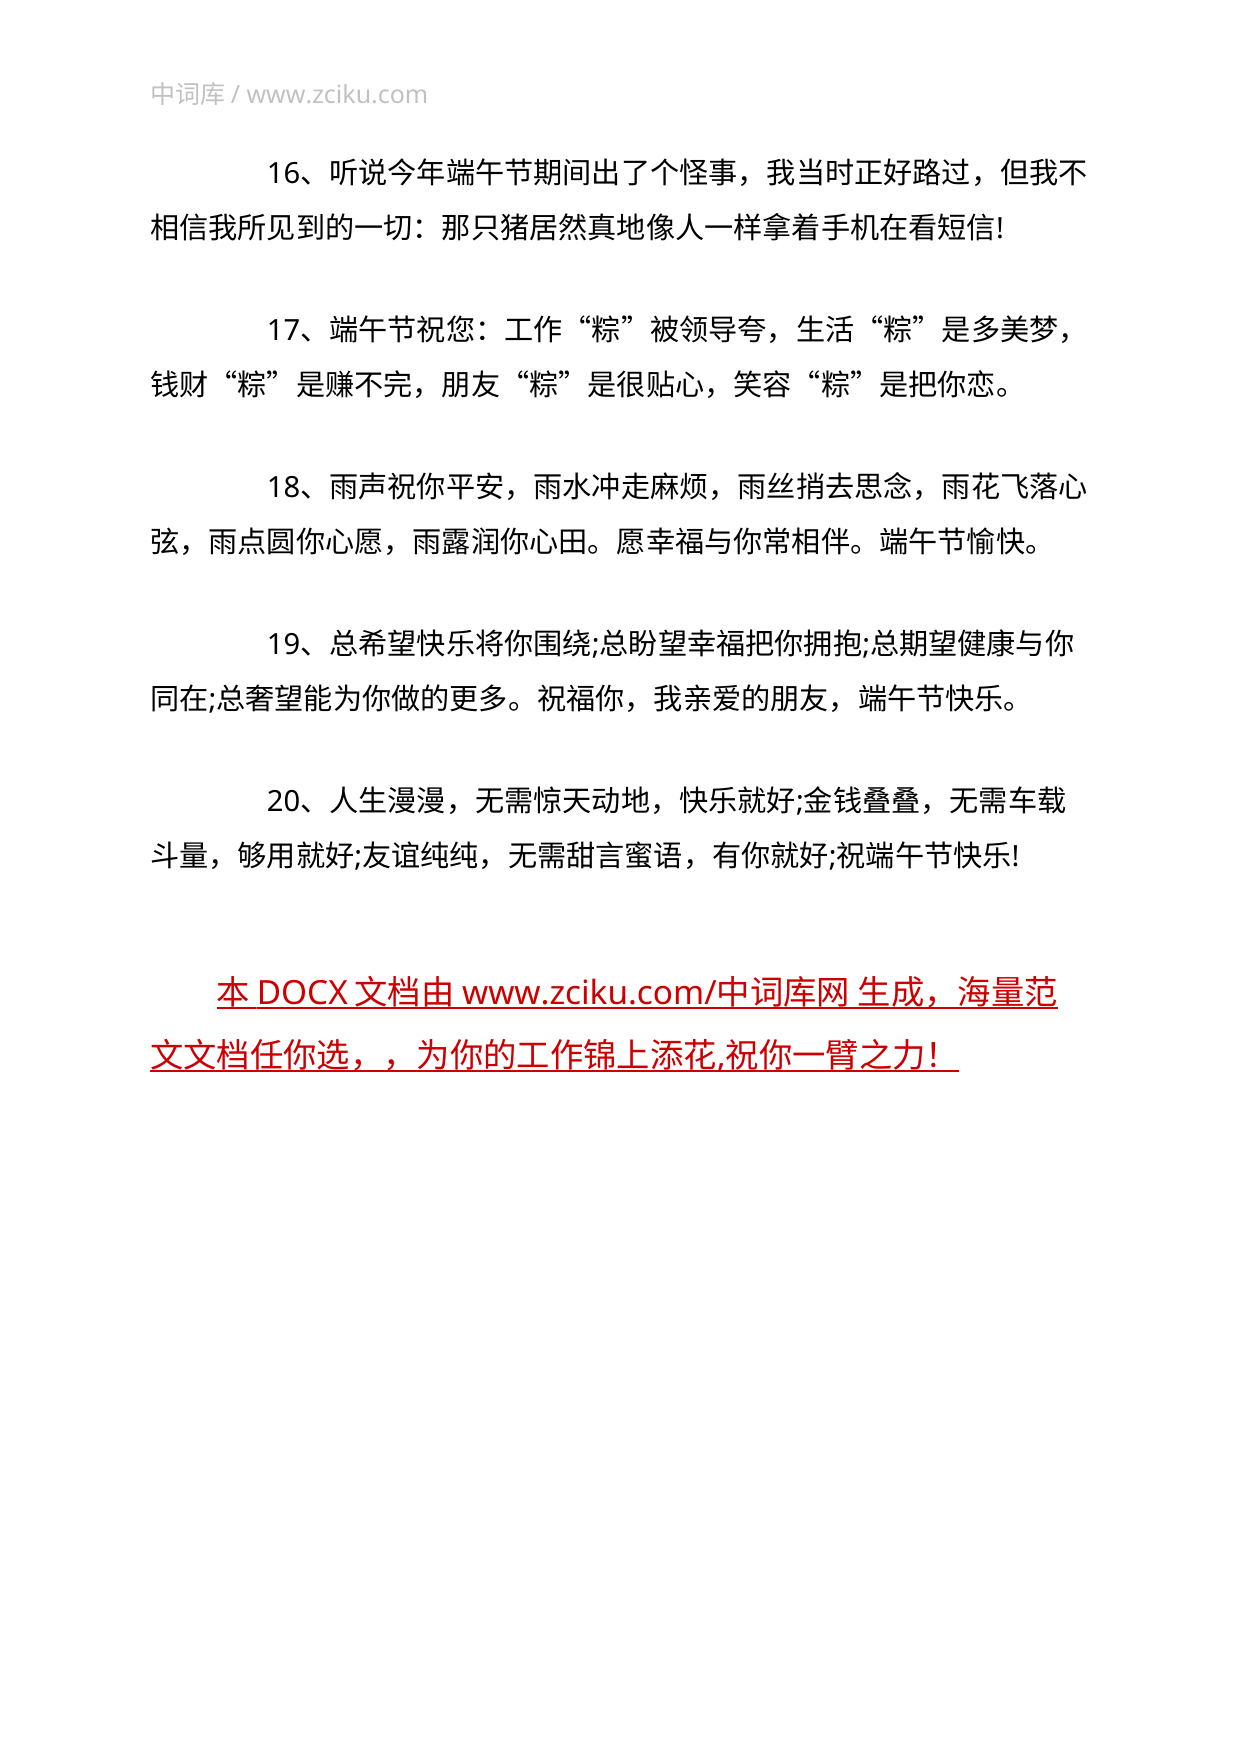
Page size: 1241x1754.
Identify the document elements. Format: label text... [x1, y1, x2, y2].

text 20、人生漫漫，无需惊天动地，快乐就好;金钱叠叠，无需车载斗量，够用就好;友谊纯纯，无需甜言蜜语，有你就好;祝端午节快乐! [150, 777, 1090, 875]
text 本DOCX文档由 www.zciku.com/中词库网 生成，海量范文文档任你选，，为你的工作锦上添花,祝你一臂之力！ [150, 966, 1090, 1077]
text 17、端午节祝您：工作“粽”被领导夸，生活“粽”是多美梦，钱财“粽”是赚不完，朋友“粽”是很贴心，笑容“粽”是把你恋。 [150, 307, 1090, 404]
text 16、听说今年端午节期间出了个怪事，我当时正好路过，但我不相信我所见到的一切：那只猪居然真地像人一样拿着手机在看短信! [150, 150, 1090, 247]
text 18、雨声祝你平安，雨水冲走麻烦，雨丝捎去思念，雨花飞落心弦，雨点圆你心愿，雨露润你心田。愿幸福与你常相伴。端午节愉快。 [150, 464, 1090, 561]
text 19、总希望快乐将你围绕;总盼望幸福把你拥抱;总期望健康与你同在;总奢望能为你做的更多。祝福你，我亲爱的朋友，端午节快乐。 [150, 621, 1090, 718]
